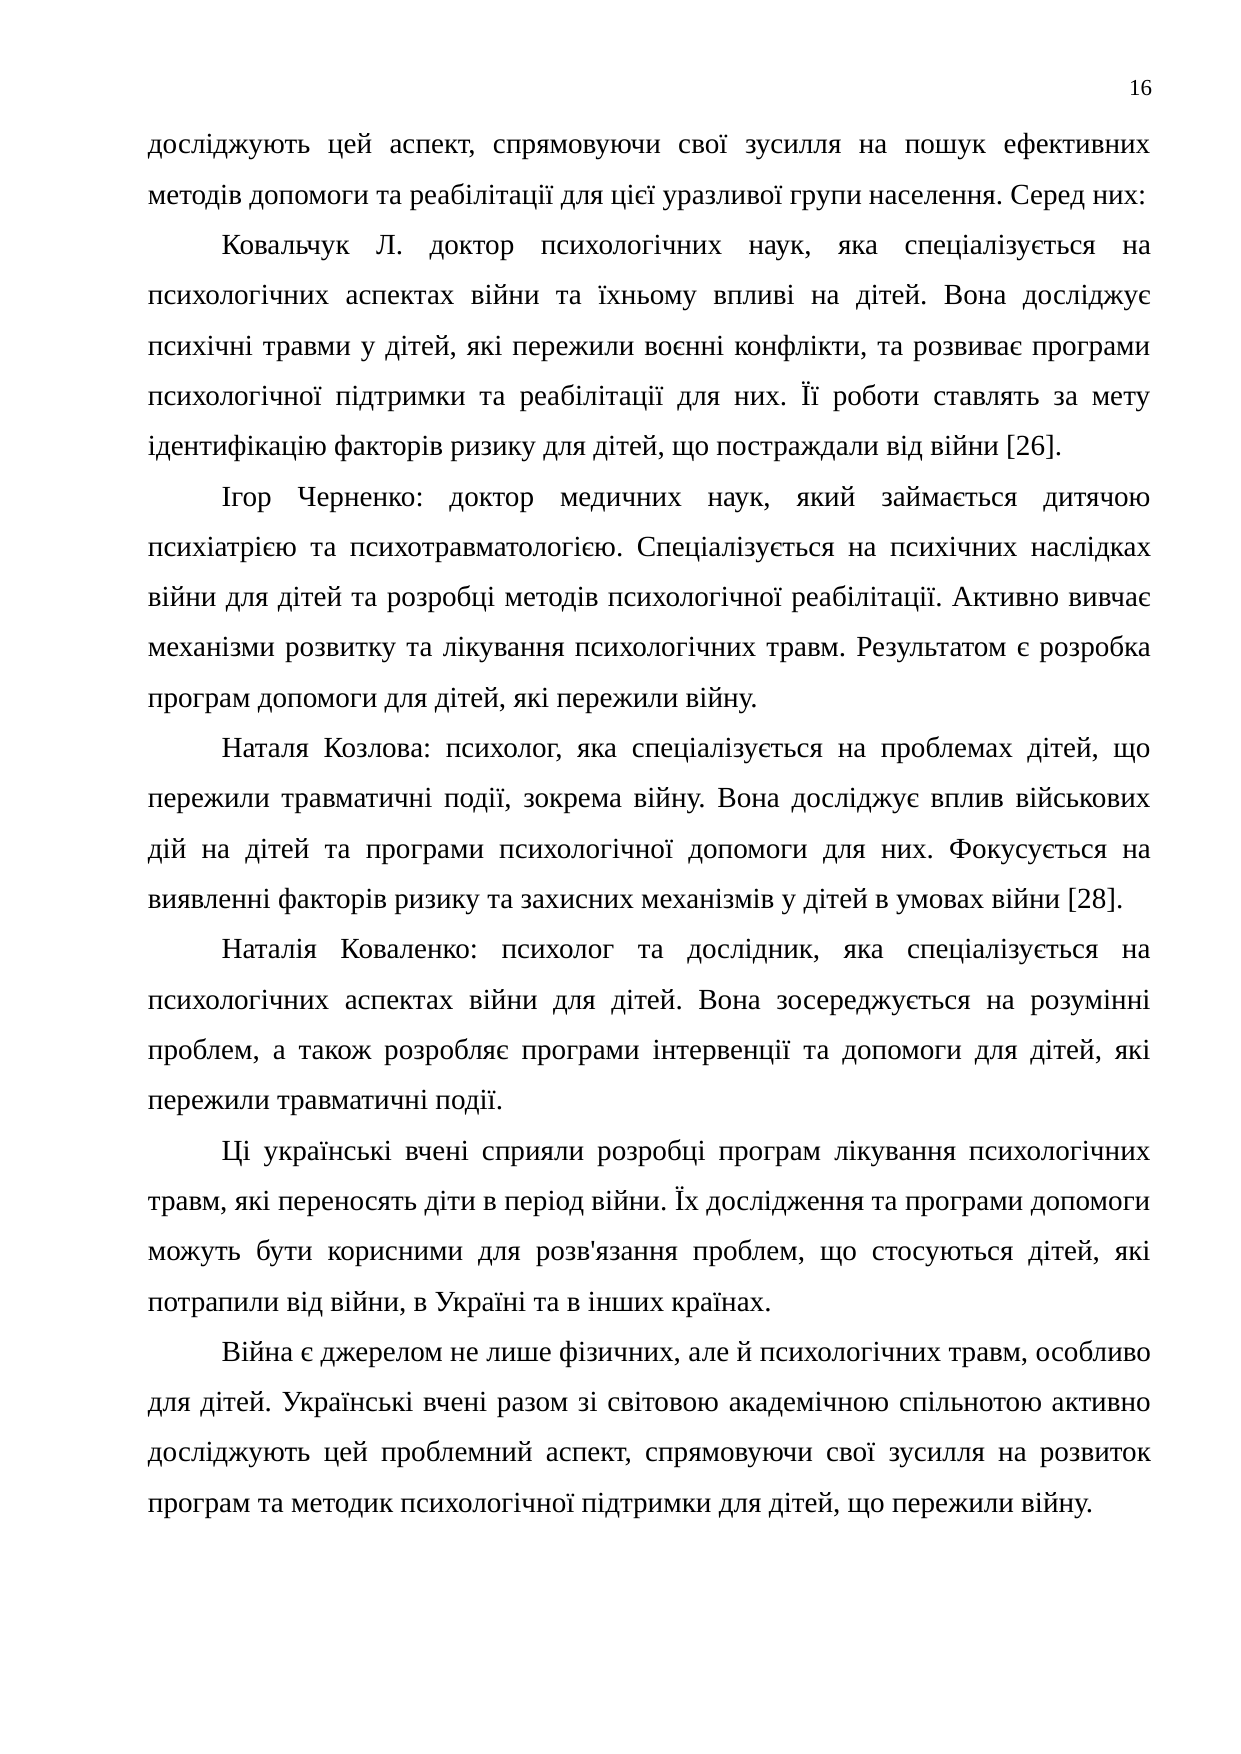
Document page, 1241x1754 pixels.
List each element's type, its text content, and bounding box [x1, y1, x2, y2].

text Наталія Коваленко: психолог та дослідник, яка спеціалізується на психологічних аспектах війни для дітей. Вона зосереджується на розумінні проблем, а також розробляє програми інтервенції та допомоги для дітей, які пережили травматичні події. [148, 931, 1152, 1116]
text Ці українські вчені сприяли розробці програм лікування психологічних травм, які переносять діти в період війни. Їх дослідження та програми допомоги можуть бути корисними для розв'язання проблем, що стосуються дітей, які потрапили від війни, в Україні та в інших країнах. [148, 1133, 1152, 1317]
text Ковальчук Л. доктор психологічних наук, яка спеціалізується на психологічних аспектах війни та їхньому впливі на дітей. Вона досліджує психічні травми у дітей, які пережили воєнні конфлікти, та розвиває програми психологічної підтримки та реабілітації для них. Її роботи ставлять за мету ідентифікацію факторів ризику для дітей, що постраждали від війни [26]. [148, 227, 1152, 462]
text Війна є джерелом не лише фізичних, але й психологічних травм, особливо для дітей. Українські вчені разом зі світовою академічною спільнотою активно досліджують цей проблемний аспект, спрямовуючи свої зусилля на розвиток програм та методик психологічної підтримки для дітей, що пережили війну. [148, 1334, 1152, 1518]
text Наталя Козлова: психолог, яка спеціалізується на проблемах дітей, що пережили травматичні події, зокрема війну. Вона досліджує вплив військових дій на дітей та програми психологічної допомоги для них. Фокусується на виявленні факторів ризику та захисних механізмів у дітей в умовах війни [28]. [148, 730, 1152, 915]
text Ігор Черненко: доктор медичних наук, який займається дитячою психіатрією та психотравматологією. Спеціалізується на психічних наслідках війни для дітей та розробці методів психологічної реабілітації. Активно вивчає механізми розвитку та лікування психологічних травм. Результатом є розробка програм допомоги для дітей, які пережили війну. [148, 479, 1152, 713]
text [148, 126, 1152, 210]
